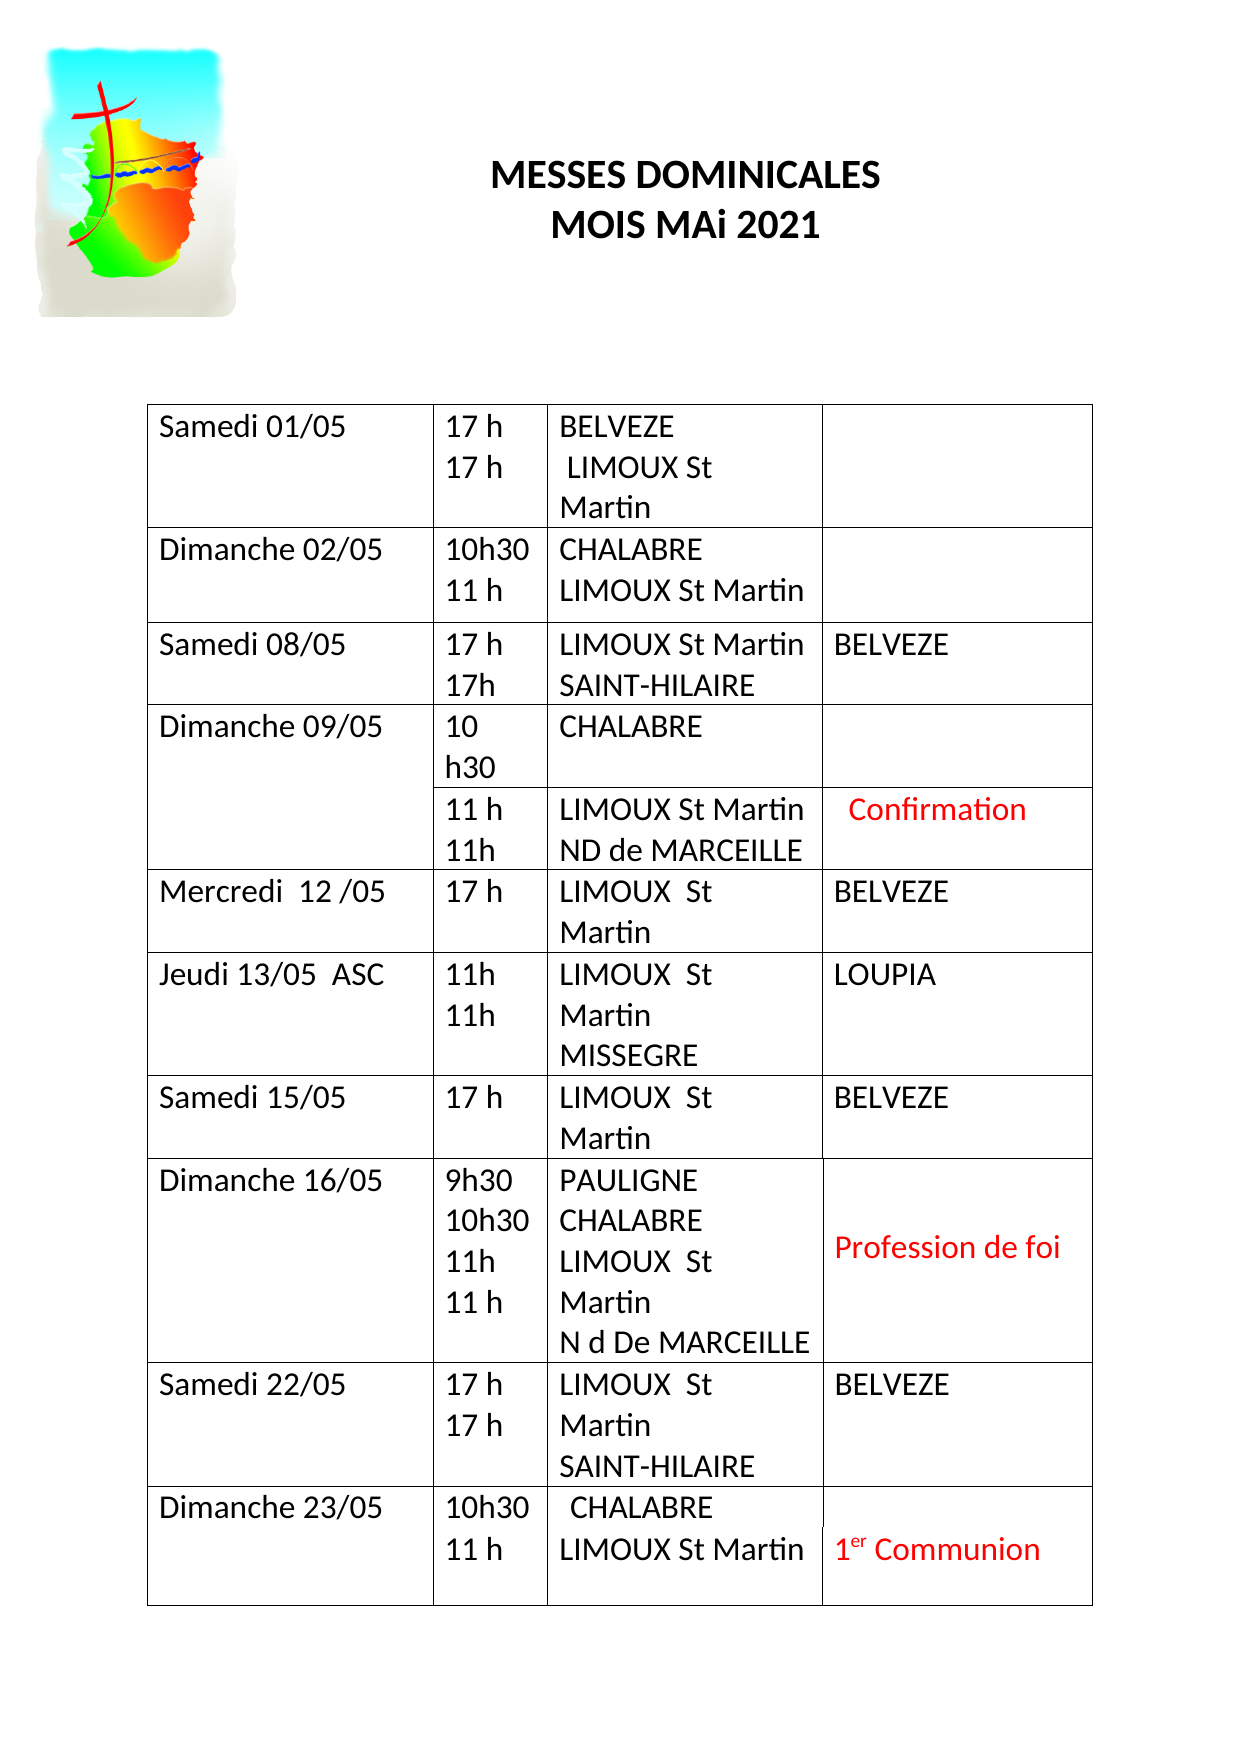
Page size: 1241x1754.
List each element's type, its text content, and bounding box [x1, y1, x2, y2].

table_header 17 h 17 h [434, 405, 547, 527]
table_cell LIMOUX St Martin SAINT-HILAIRE [548, 623, 822, 704]
table_cell BELVEZE [823, 1076, 1092, 1158]
table_cell PAULIGNE CHALABRE LIMOUX St Martin N d De MARCEILLE [548, 1159, 823, 1362]
table_cell 10 h30 [434, 705, 547, 787]
table_cell BELVEZE [823, 870, 1092, 952]
table_cell LIMOUX St Martin [548, 870, 822, 952]
table_cell [823, 528, 1092, 622]
table_cell Dimanche 09/05 [148, 705, 433, 869]
table_cell 17 h [434, 1076, 547, 1158]
table_header Samedi 01/05 [148, 405, 433, 527]
table_cell 1er Communion [823, 1527, 1092, 1605]
table_header [823, 405, 1092, 527]
table_cell Jeudi 13/05 ASC [148, 953, 433, 1075]
table_cell [823, 705, 1092, 787]
table_header BELVEZE LIMOUX St Martin [548, 405, 822, 527]
table_cell 17 h [434, 870, 547, 952]
table_cell 17 h 17 h [434, 1363, 547, 1486]
table_cell [824, 1487, 1092, 1527]
table_cell Samedi 08/05 [148, 623, 433, 704]
table_cell Confirmation [823, 788, 1092, 869]
table_cell 11 h 11 h [434, 1527, 547, 1605]
table_cell Profession de foi [824, 1159, 1092, 1362]
table_cell BELVEZE [823, 623, 1092, 704]
table_cell 11 h 11h [434, 788, 547, 869]
table_cell BELVEZE [824, 1363, 1092, 1486]
table_cell LIMOUX St Martin SAINT-HILAIRE [548, 1363, 823, 1486]
table_cell 10h30 11 h [434, 528, 547, 622]
table_cell 11h 11h [434, 953, 547, 1075]
text MESSES DOMINICALES [260, 148, 1093, 198]
table_cell LIMOUX St Martin MISSEGRE [548, 953, 822, 1075]
table_cell Dimanche 23/05 [148, 1487, 433, 1605]
text MOIS MAi 2021 [260, 198, 1093, 249]
table_cell Samedi 15/05 [148, 1076, 433, 1158]
table_cell Dimanche 02/05 [148, 528, 433, 622]
picture [17, 43, 260, 315]
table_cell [548, 1527, 822, 1605]
table_cell 10h30 [434, 1487, 547, 1527]
table_cell CHALABRE [548, 1487, 823, 1527]
table_cell CHALABRE [548, 705, 822, 787]
table_cell CHALABRE LIMOUX St Martin [548, 528, 822, 622]
table_cell Dimanche 16/05 [148, 1159, 433, 1362]
table_cell LIMOUX St Martin [548, 1076, 822, 1158]
table_cell Samedi 22/05 [148, 1363, 433, 1486]
table_cell LOUPIA [823, 953, 1092, 1075]
table_cell 9h30 10h30 11h 11 h [434, 1159, 547, 1362]
table_cell 17 h 17h [434, 623, 547, 704]
table_cell LIMOUX St Martin ND de MARCEILLE [548, 788, 822, 869]
table_cell Mercredi 12 /05 [148, 870, 433, 952]
